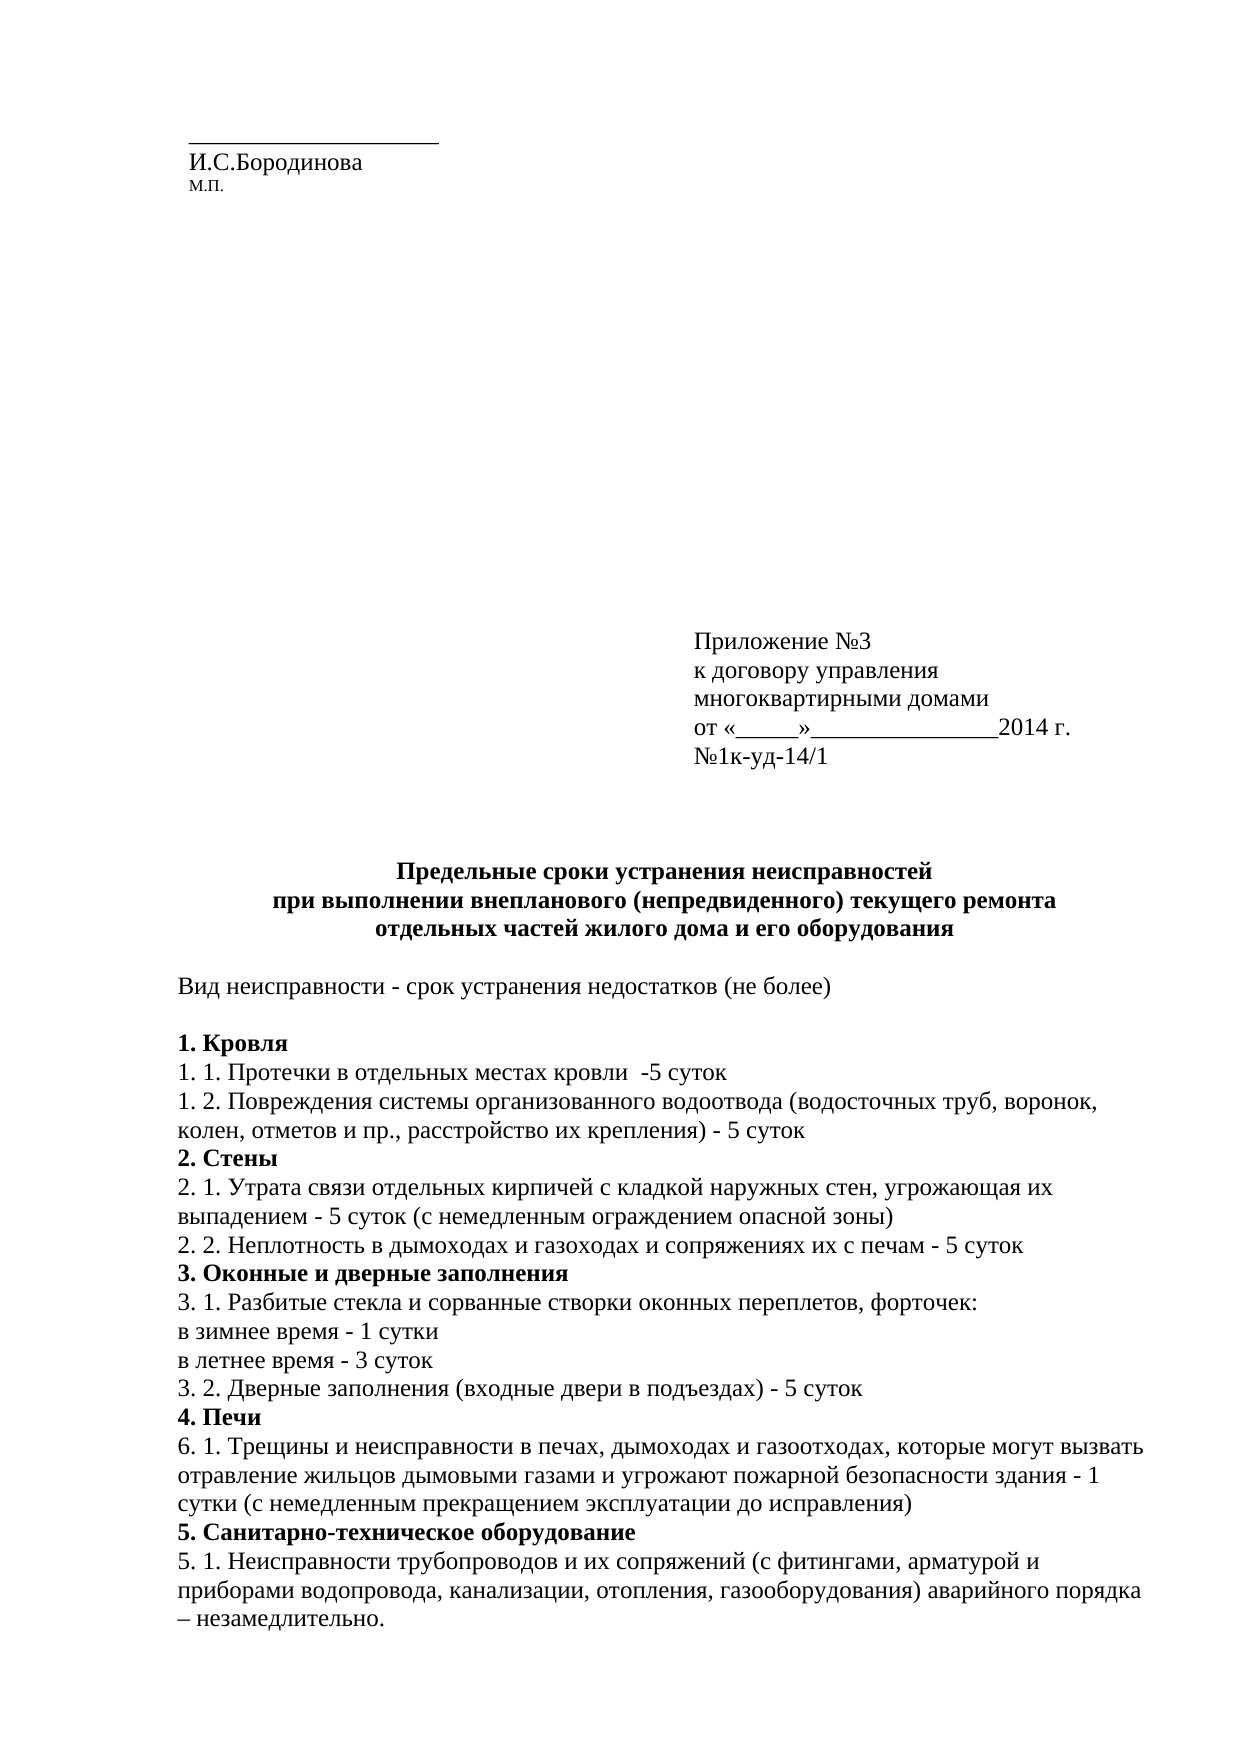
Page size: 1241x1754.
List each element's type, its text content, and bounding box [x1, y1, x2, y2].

text Приложение №3 [693, 626, 1152, 655]
text 2. 2. Неплотность в дымоходах и газоходах и сопряжениях их с печам - 5 суток [177, 1230, 1152, 1258]
text 3. 1. Разбитые стекла и сорванные створки оконных переплетов, форточек: [177, 1287, 1152, 1316]
text №1к-уд-14/1 [693, 741, 1152, 770]
text 5. 1. Неисправности трубопроводов и их сопряжений (с фитингами, арматурой и приборами водопровода, канализации, отопления, газооборудования) аварийного порядка – незамедлительно. [177, 1546, 1152, 1632]
text от «_____»_______________2014 г. [693, 712, 1152, 741]
text многоквартирными домами [693, 683, 1152, 712]
text 4. Печи [177, 1402, 1152, 1431]
text отдельных частей жилого дома и его оборудования [177, 913, 1152, 942]
text 5. Санитарно-техническое оборудование [177, 1517, 1152, 1546]
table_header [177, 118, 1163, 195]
text 6. 1. Трещины и неисправности в печах, дымоходах и газоотходах, которые могут вызвать отравление жильцов дымовыми газами и угрожают пожарной безопасности здания - 1 сутки (с немедленным прекращением эксплуатации до исправления) [177, 1431, 1152, 1517]
text 1. 2. Повреждения системы организованного водоотвода (водосточных труб, воронок, колен, отметов и пр., расстройство их крепления) - 5 суток [177, 1086, 1152, 1143]
text в летнее время - 3 суток [177, 1345, 1152, 1373]
text 1. 1. Протечки в отдельных местах кровли -5 суток [177, 1057, 1152, 1086]
text к договору управления [693, 655, 1152, 683]
text Предельные сроки устранения неисправностей [177, 856, 1152, 885]
text 2. 1. Утрата связи отдельных кирпичей с кладкой наружных стен, угрожающая их выпадением - 5 суток (с немедленным ограждением опасной зоны) [177, 1172, 1152, 1230]
text в зимнее время - 1 сутки [177, 1316, 1152, 1345]
text 3. Оконные и дверные заполнения [177, 1258, 1152, 1287]
text при выполнении внепланового (непредвиденного) текущего ремонта [177, 885, 1152, 913]
text 2. Стены [177, 1143, 1152, 1172]
text 1. Кровля [177, 1028, 1152, 1057]
text Вид неисправности - срок устранения недостатков (не более) [177, 971, 1152, 1000]
text 3. 2. Дверные заполнения (входные двери в подъездах) - 5 суток [177, 1373, 1152, 1402]
